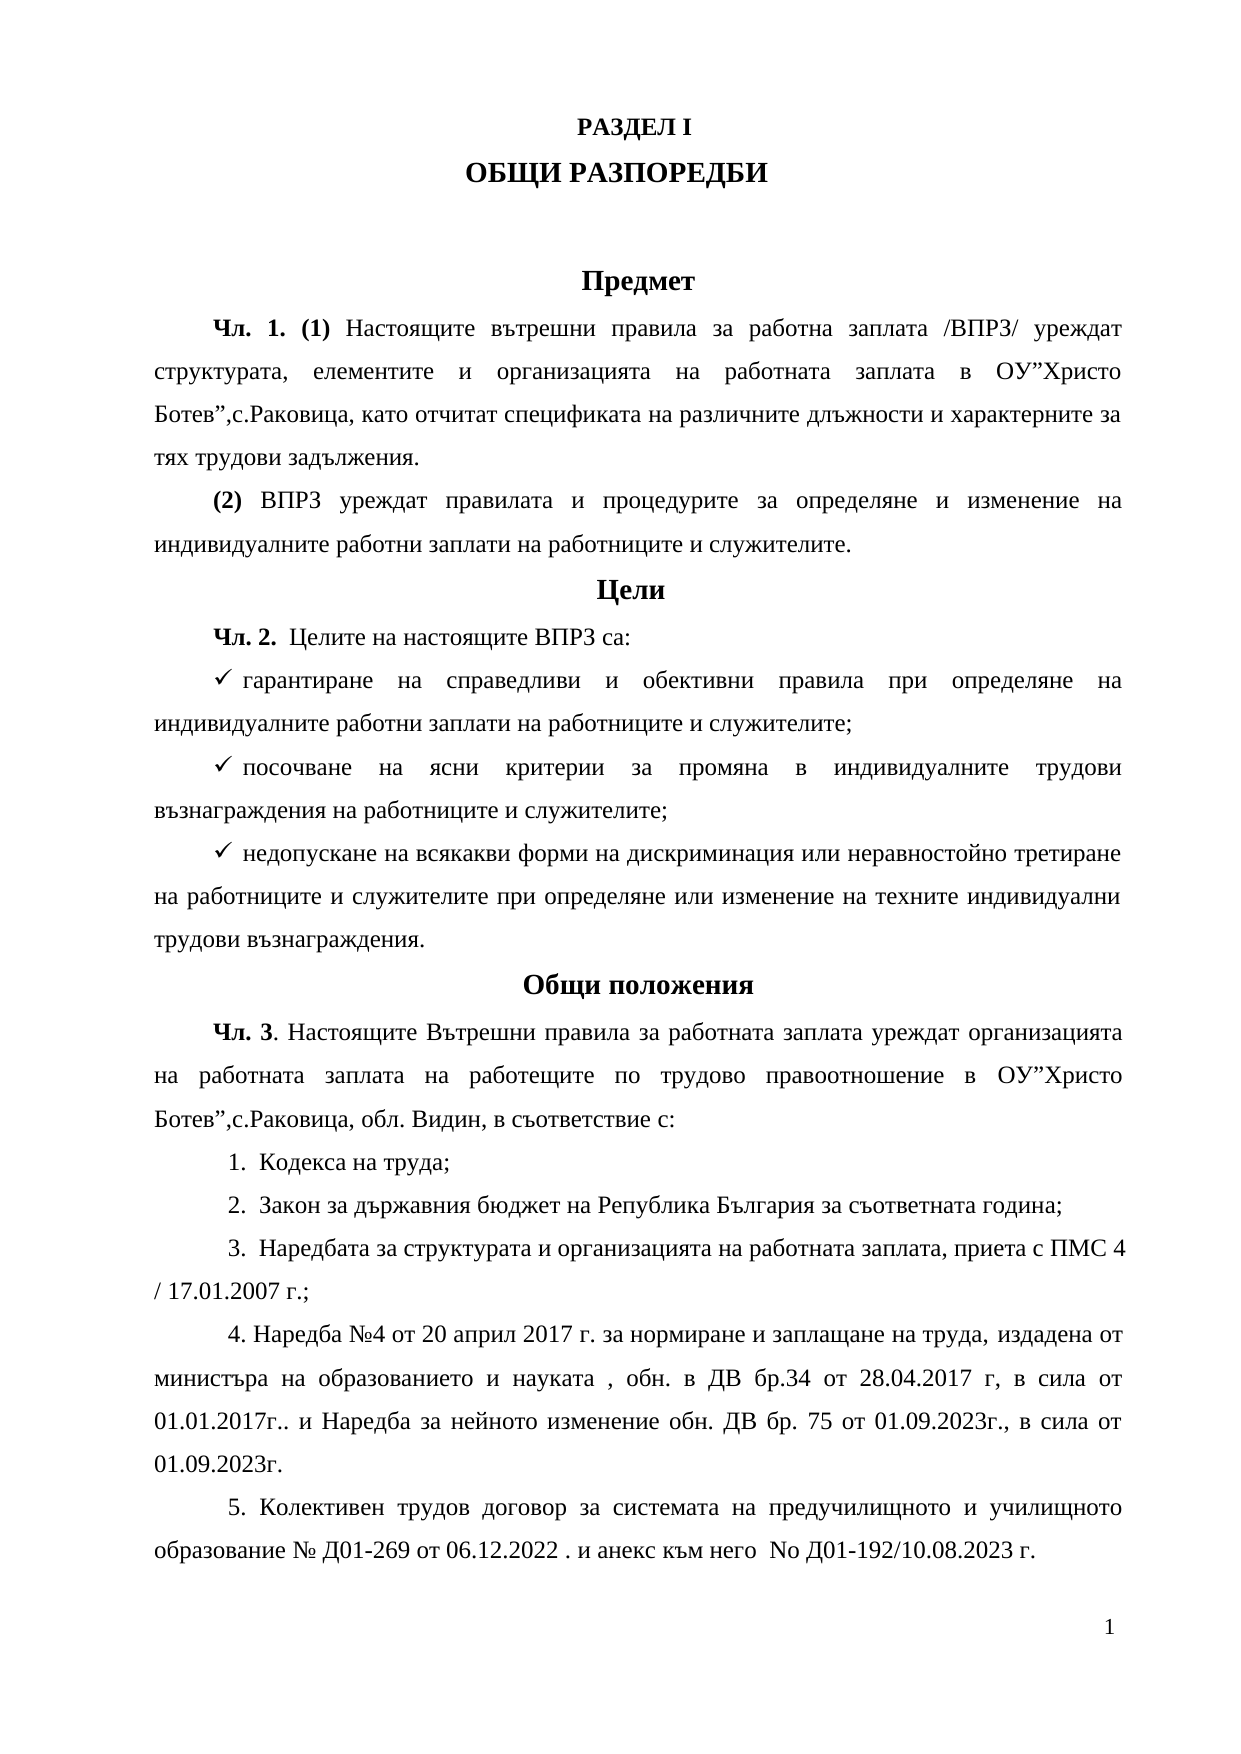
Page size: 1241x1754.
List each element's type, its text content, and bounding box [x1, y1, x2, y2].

text / 17.01.2007 г.; [154, 1276, 1169, 1305]
list гарантиране на справедливи и обективни правила при определяне на индивидуалните работни заплати на работниците и служителите; [154, 665, 1122, 737]
list Кодекса на труда; [228, 1147, 1169, 1176]
text РАЗДЕЛ І [577, 112, 1169, 140]
list посочване на ясни критерии за промяна в индивидуалните трудови възнаграждения на работниците и служителите; [154, 752, 1122, 823]
subtitle Общи положения [522, 967, 1169, 1001]
subtitle ОБЩИ РАЗПОРЕДБИ [160, 155, 1073, 188]
list недопускане на всякакви форми на дискриминация или неравностойно третиране на работниците и служителите при определяне или изменение на техните индивидуални трудови възнаграждения. [154, 838, 1122, 953]
list Наредба №4 от 20 април 2017 г. за нормиране и заплащане на труда, издадена от министъра на образованието и науката , обн. в ДВ бр.34 от 28.04.2017 г, в сила от 01.01.2017г.. и Наредба за нейното изменение обн. ДВ бр. 75 от 01.09.2023г., в сила от 01.09.2023г. [154, 1319, 1123, 1478]
text Чл. 3. Настоящите Вътрешни правила за работната заплата уреждат организацията на работната заплата на работещите по трудово правоотношение в ОУ”Христо Ботев”,с.Раковица, обл. Видин, в съответствие с: [154, 1017, 1123, 1132]
list Закон за държавния бюджет на Република България за съответната година; [228, 1190, 1169, 1219]
list Наредбата за структурата и организацията на работната заплата, приета с ПМС 4 [228, 1233, 1169, 1262]
text Чл. 1. (1) Настоящите вътрешни правила за работна заплата /ВПРЗ/ уреждат структурата, елементите и организацията на работната заплата в ОУ”Христо Ботев”,с.Раковица, като отчитат спецификата на различните длъжности и характерните за тях трудови задължения. [154, 313, 1122, 471]
text Предмет [581, 263, 1169, 296]
list Колективен трудов договор за системата на предучилищното и училищното образование № Д01-269 от 06.12.2022 . и анекс към него No Д01-192/10.08.2023 г. [154, 1492, 1122, 1564]
text Чл. 2. Целите на настоящите ВПРЗ са: [213, 622, 1169, 651]
text (2) ВПРЗ уреждат правилата и процедурите за определяне и изменение на индивидуалните работни заплати на работниците и служителите. [154, 486, 1122, 557]
subtitle Цели [596, 572, 1169, 606]
